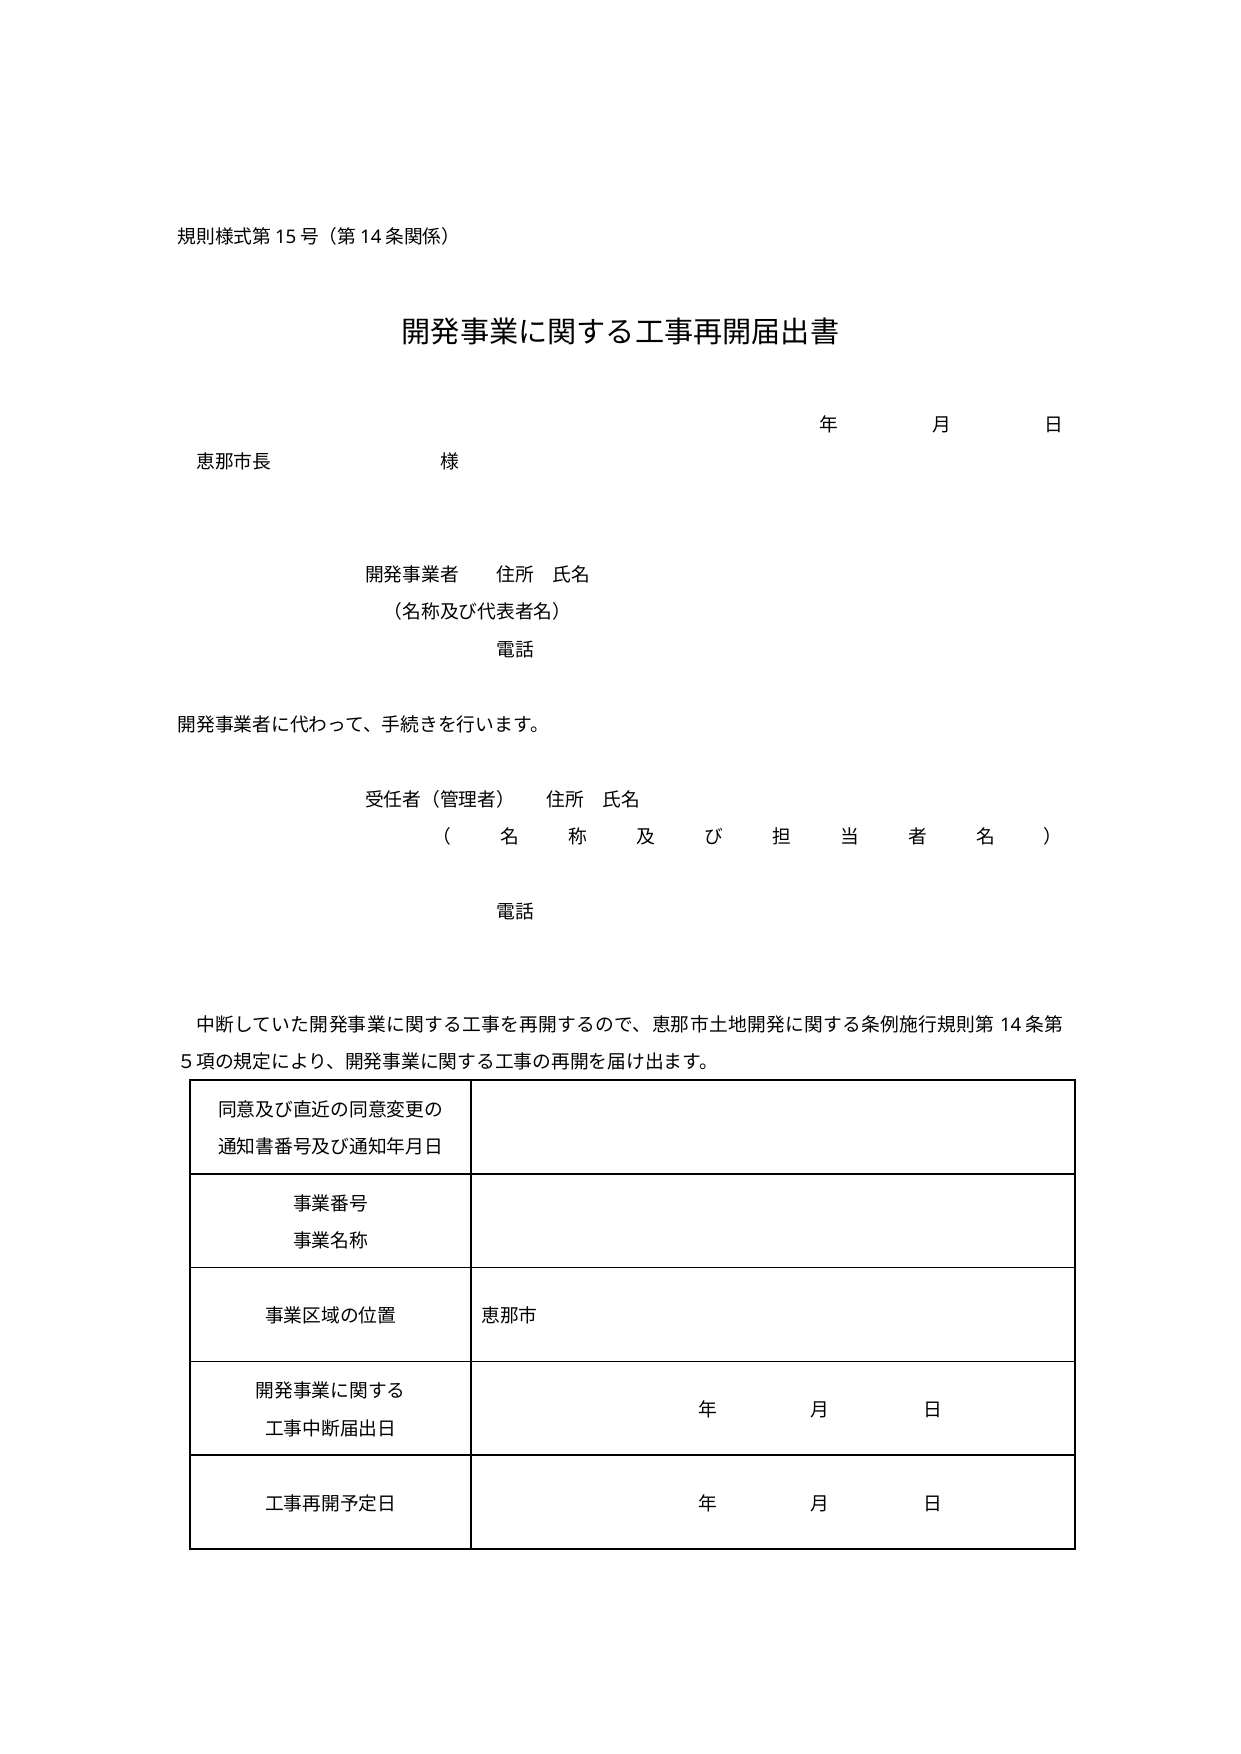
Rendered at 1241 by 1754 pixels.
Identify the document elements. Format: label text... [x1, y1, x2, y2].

text 受任者（管理者） 住所 氏名 [177, 779, 1063, 817]
table_cell 事業区域の位置 [191, 1268, 470, 1361]
text （名称及び担当者名） [177, 817, 1063, 892]
table_header [472, 1081, 1074, 1173]
text 開発事業者に代わって、手続きを行います。 [177, 704, 1063, 742]
text 開発事業に関する工事再開届出書 [177, 292, 1063, 367]
table_cell 開発事業に関する 工事中断届出日 [191, 1362, 470, 1454]
table_cell [472, 1175, 1074, 1267]
text 規則様式第15号（第14条関係） [177, 217, 1063, 254]
text （名称及び代表者名） [177, 592, 1063, 629]
text 電話 [177, 892, 1063, 929]
table_cell 事業番号 事業名称 [191, 1175, 470, 1267]
text 電話 [177, 629, 1063, 667]
text 開発事業者 住所 氏名 [177, 554, 1063, 592]
table_cell 年 月 日 [472, 1362, 1074, 1454]
text 年 月 日 [177, 404, 1063, 442]
table_cell 恵那市 [472, 1268, 1074, 1361]
table_header 同意及び直近の同意変更の 通知書番号及び通知年月日 [191, 1081, 470, 1173]
table_cell 年 月 日 [472, 1456, 1074, 1548]
text 恵那市長 様 [177, 442, 1063, 479]
text 中断していた開発事業に関する工事を再開するので、恵那市土地開発に関する条例施行規則第14条第５項の規定により、開発事業に関する工事の再開を届け出ます。 [177, 1004, 1063, 1079]
table_cell 工事再開予定日 [191, 1456, 470, 1548]
